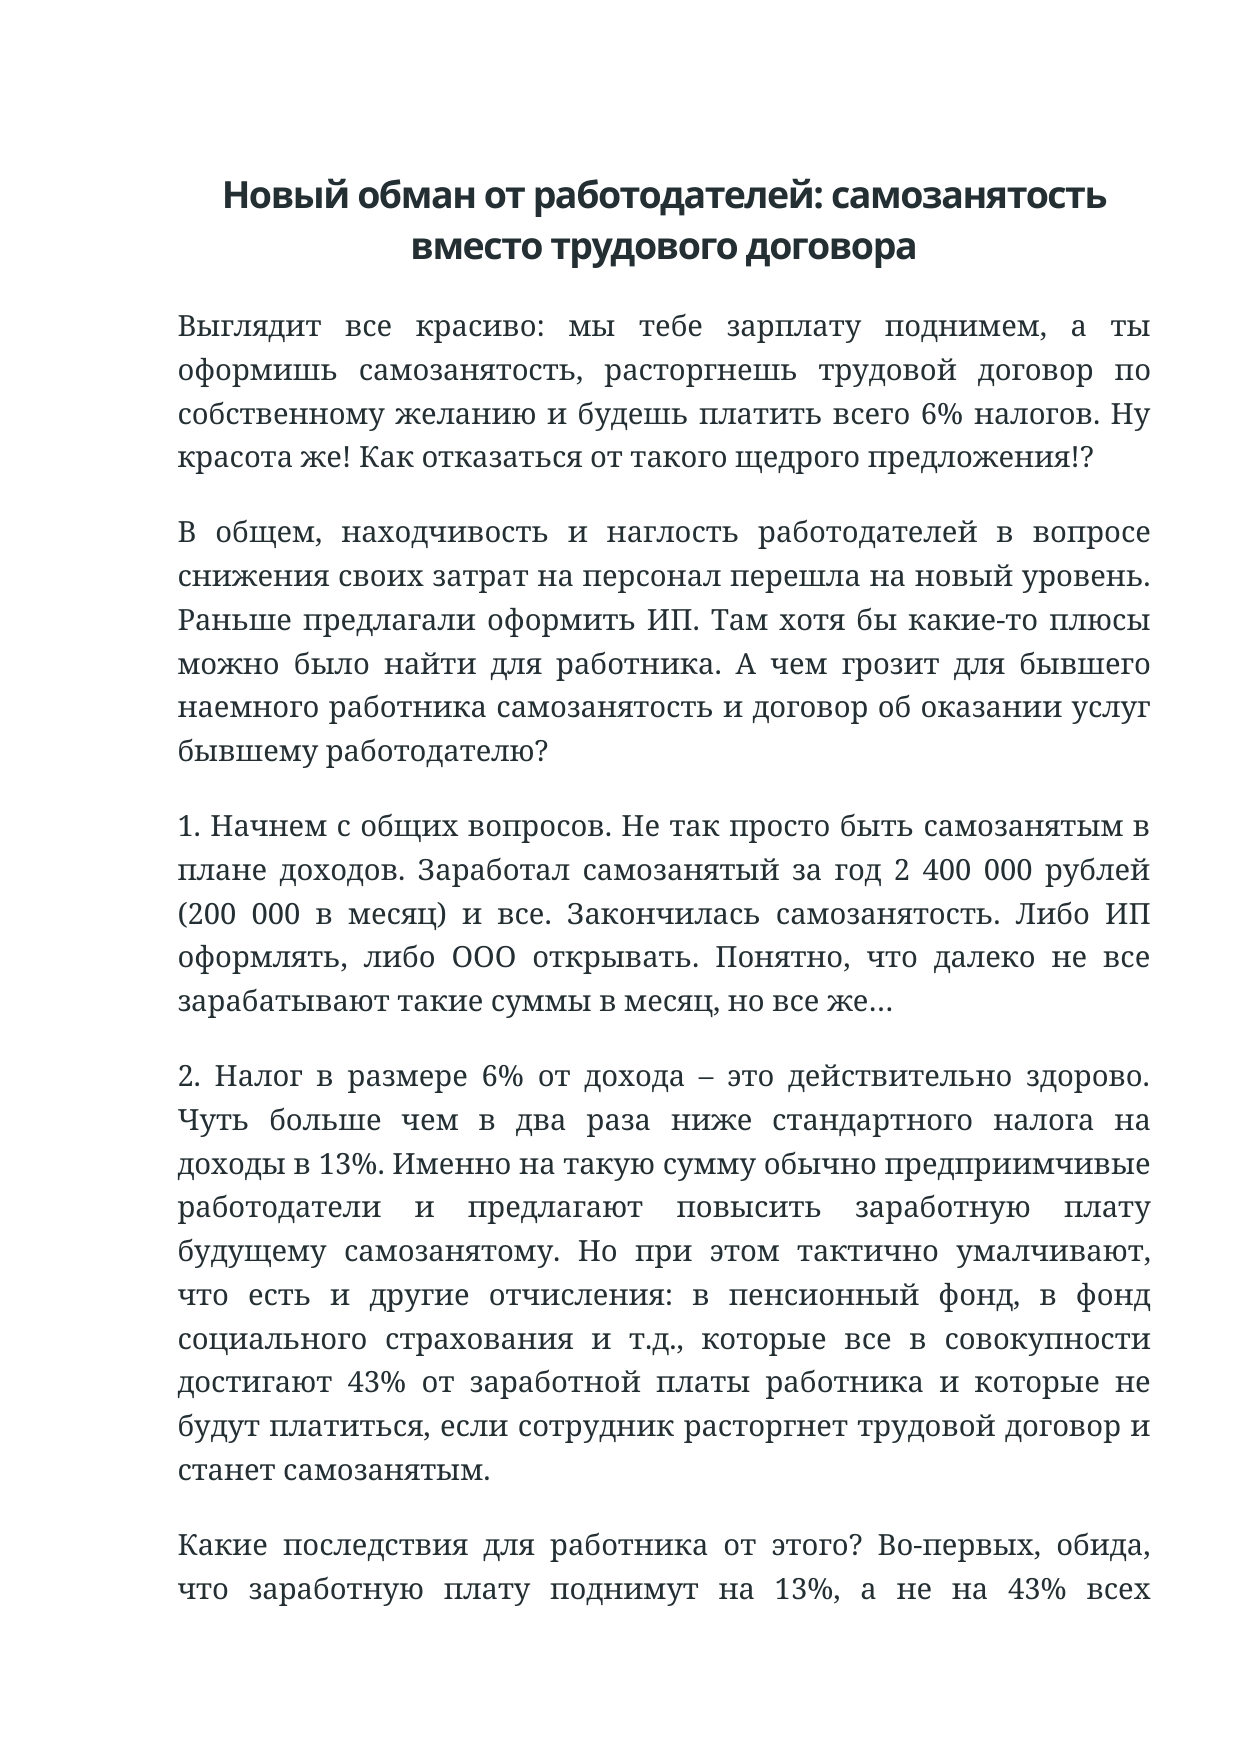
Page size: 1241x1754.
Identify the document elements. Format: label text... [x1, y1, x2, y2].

text 2. Налог в размере 6% от дохода – это действительно здорово. Чуть больше чем в два раза ниже стандартного налога на доходы в 13%. Именно на такую сумму обычно предприимчивые работодатели и предлагают повысить заработную плату будущему самозанятому. Но при этом тактично умалчивают, что есть и другие отчисления: в пенсионный фонд, в фонд социального страхования и т.д., которые все в совокупности достигают 43% от заработной платы работника и которые не будут платиться, если сотрудник расторгнет трудовой договор и станет самозанятым. [177, 1051, 1152, 1489]
text Выглядит все красиво: мы тебе зарплату поднимем, а ты оформишь самозанятость, расторгнешь трудовой договор по собственному желанию и будешь платить всего 6% налогов. Ну красота же! Как отказаться от такого щедрого предложения!? [177, 301, 1152, 476]
text 1. Начнем с общих вопросов. Не так просто быть самозанятым в плане доходов. Заработал самозанятый за год 2 400 000 рублей (200 000 в месяц) и все. Закончилась самозанятость. Либо ИП оформлять, либо ООО открывать. Понятно, что далеко не все зарабатывают такие суммы в месяц, но все же… [177, 801, 1152, 1020]
text В общем, находчивость и наглость работодателей в вопросе снижения своих затрат на персонал перешла на новый уровень. Раньше предлагали оформить ИП. Там хотя бы какие-то плюсы можно было найти для работника. А чем грозит для бывшего наемного работника самозанятость и договор об оказании услуг бывшему работодателю? [177, 508, 1152, 770]
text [177, 1520, 1152, 1608]
text Новый обман от работодателей: самозанятость вместо трудового договора [177, 168, 1152, 270]
